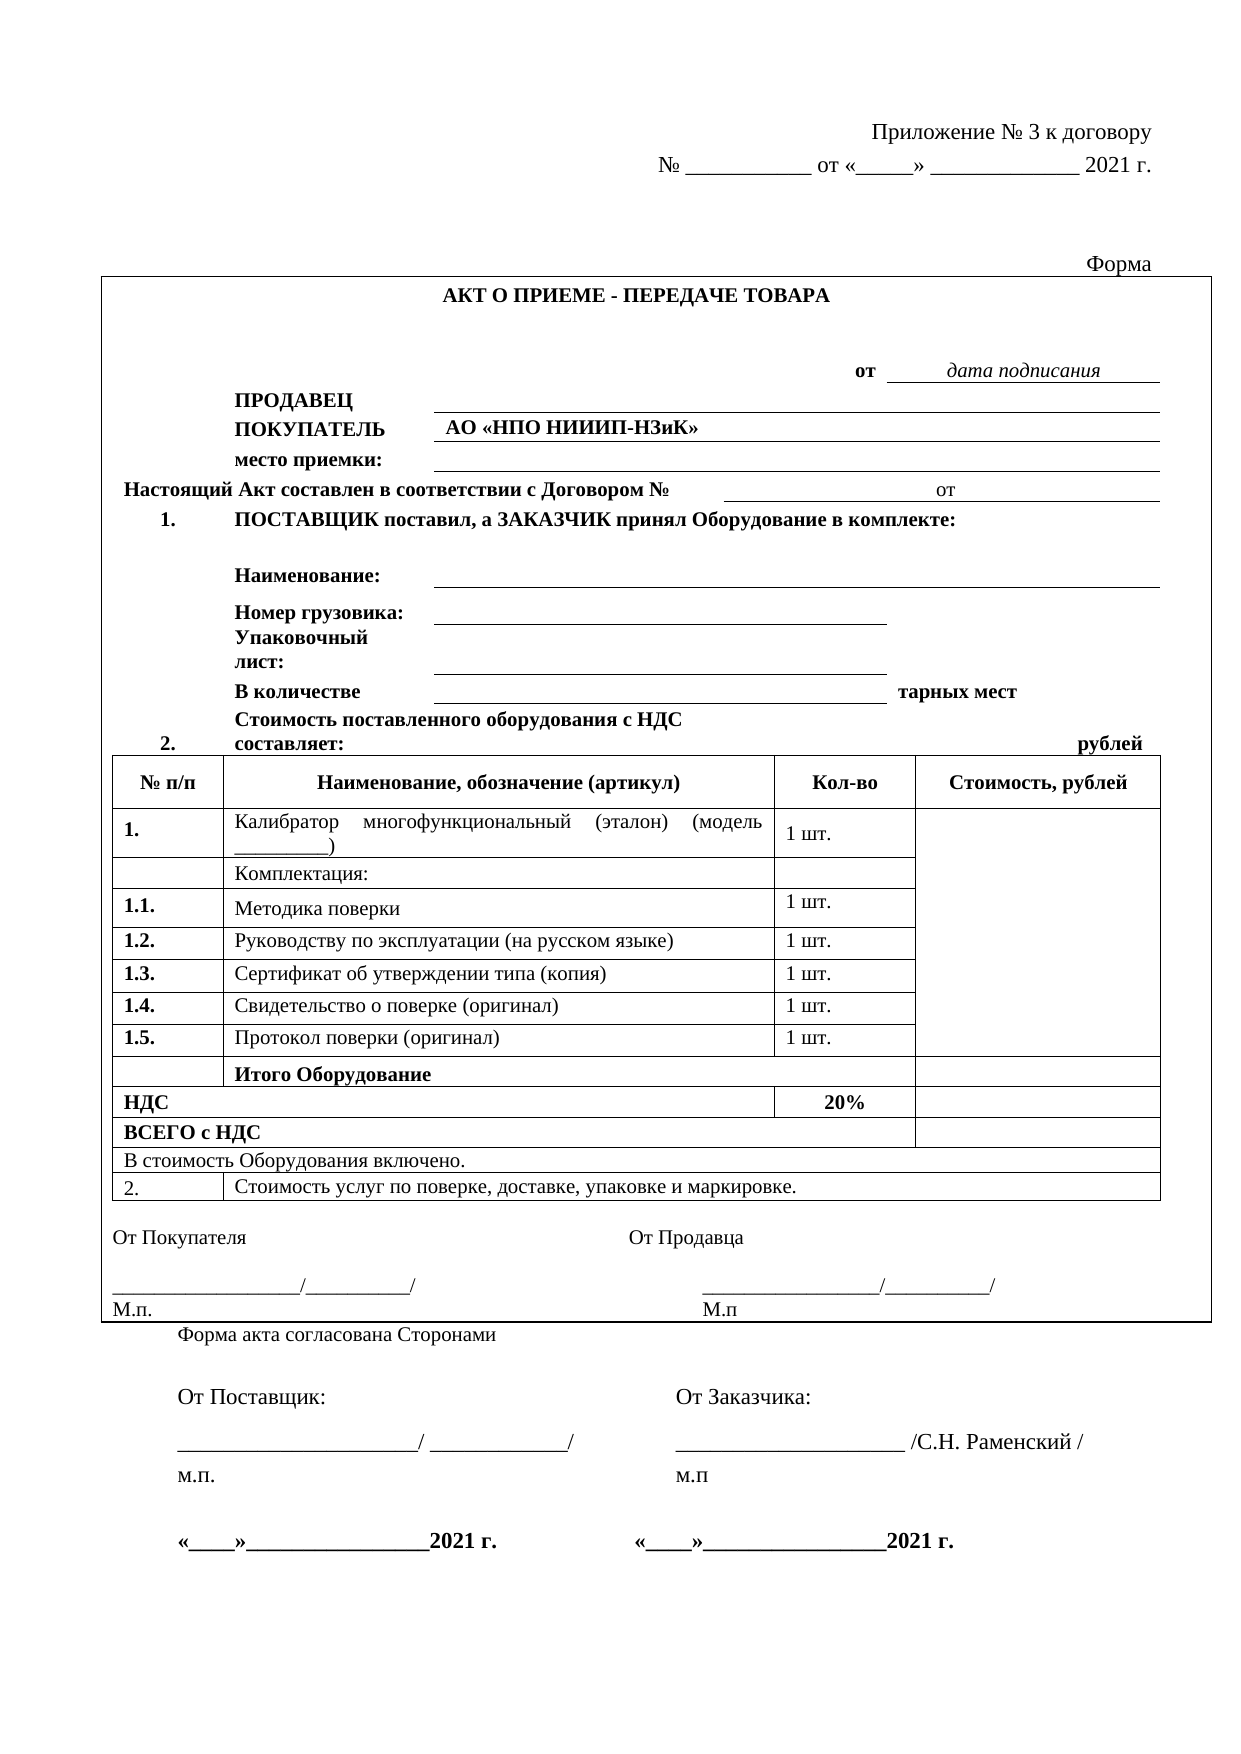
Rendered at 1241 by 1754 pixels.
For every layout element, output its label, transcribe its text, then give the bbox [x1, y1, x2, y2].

text Приложение № 3 к договору [177, 118, 1152, 144]
table_header От Заказчика: ____________________ /С.Н. Раменский / м.п [664, 1371, 1163, 1527]
text № ___________ от «_____» _____________ 2021 г. [177, 151, 1152, 177]
text Форма акта согласована Сторонами [177, 1323, 1152, 1346]
text «____»________________2021 г. «____»________________2021 г. [177, 1527, 1152, 1553]
table_header От Покупателя От Продавца __________________/__________/ _________________/__________/ М.п. М.п [102, 277, 1211, 1321]
table_header От Поставщик: _____________________/ ____________/ м.п. [166, 1371, 664, 1527]
text Форма [177, 250, 1152, 276]
